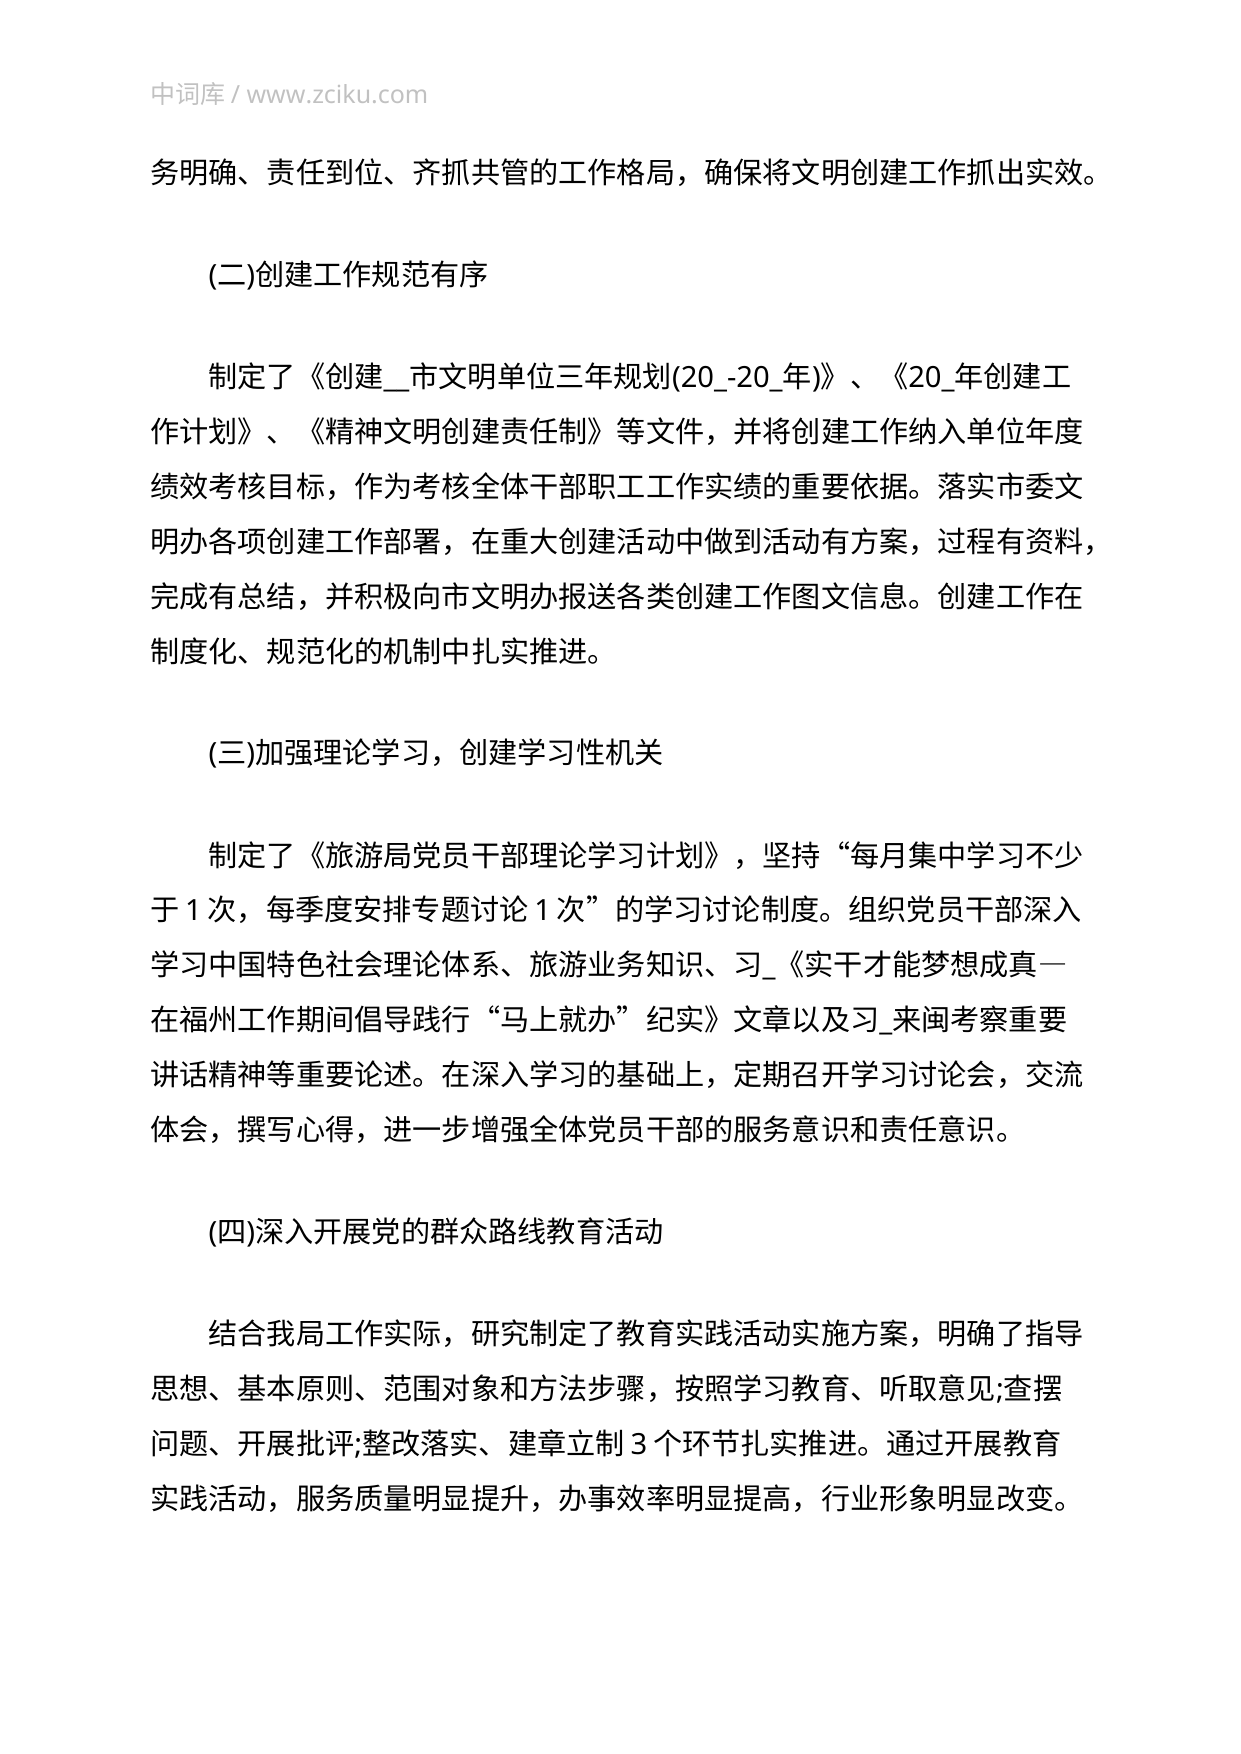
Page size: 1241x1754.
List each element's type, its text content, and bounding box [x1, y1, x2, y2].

text 结合我局工作实际，研究制定了教育实践活动实施方案，明确了指导思想、基本原则、范围对象和方法步骤，按照学习教育、听取意见;查摆问题、开展批评;整改落实、建章立制3个环节扎实推进。通过开展教育实践活动，服务质量明显提升，办事效率明显提高，行业形象明显改变。 [150, 1311, 1090, 1518]
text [150, 150, 1090, 192]
text 制定了《旅游局党员干部理论学习计划》，坚持“每月集中学习不少于1次，每季度安排专题讨论1次”的学习讨论制度。组织党员干部深入学习中国特色社会理论体系、旅游业务知识、习_《实干才能梦想成真—在福州工作期间倡导践行“马上就办”纪实》文章以及习_来闽考察重要讲话精神等重要论述。在深入学习的基础上，定期召开学习讨论会，交流体会，撰写心得，进一步增强全体党员干部的服务意识和责任意识。 [150, 832, 1090, 1149]
text 制定了《创建__市文明单位三年规划(20_-20_年)》、《20_年创建工作计划》、《精神文明创建责任制》等文件，并将创建工作纳入单位年度绩效考核目标，作为考核全体干部职工工作实绩的重要依据。落实市委文明办各项创建工作部署，在重大创建活动中做到活动有方案，过程有资料，完成有总结，并积极向市文明办报送各类创建工作图文信息。创建工作在制度化、规范化的机制中扎实推进。 [150, 354, 1090, 671]
text (二)创建工作规范有序 [150, 252, 1090, 294]
text (三)加强理论学习，创建学习性机关 [150, 730, 1090, 772]
text (四)深入开展党的群众路线教育活动 [150, 1209, 1090, 1251]
